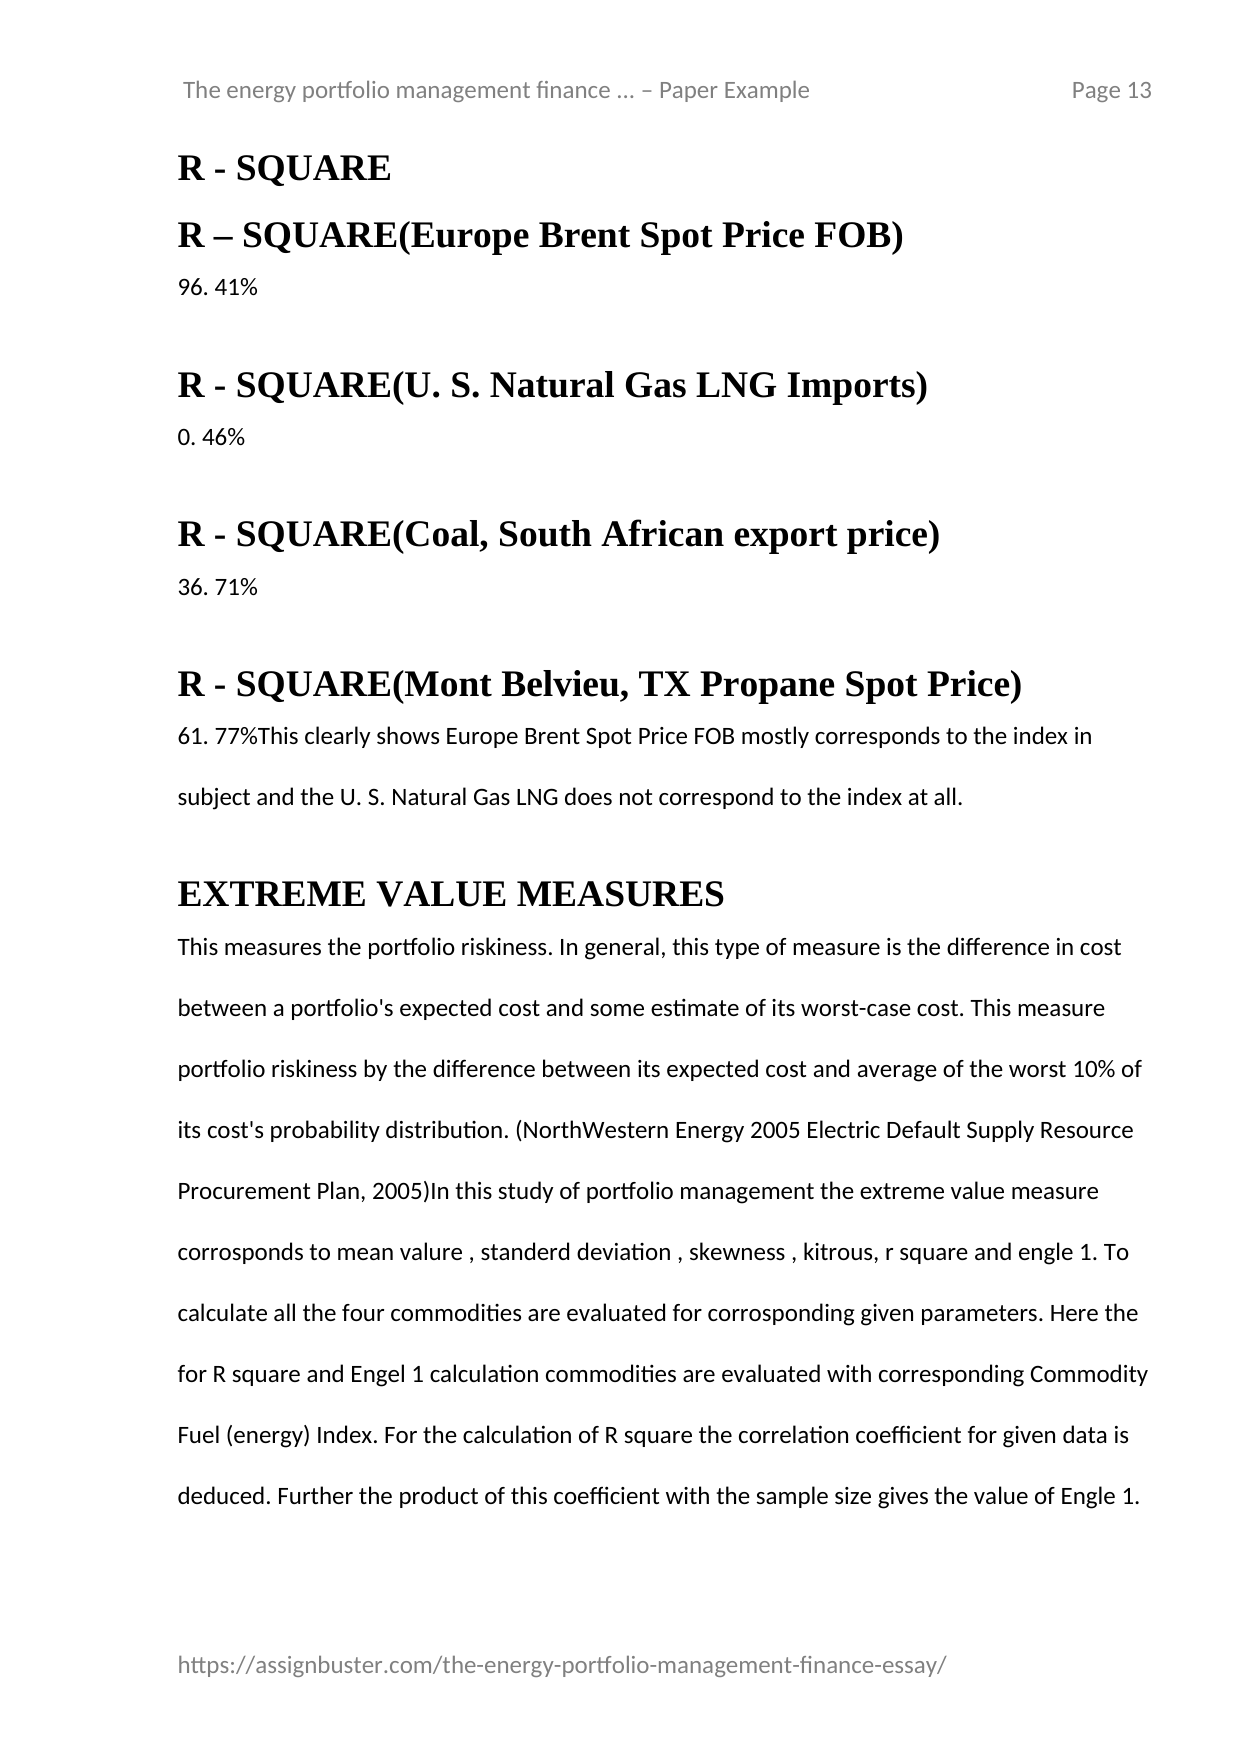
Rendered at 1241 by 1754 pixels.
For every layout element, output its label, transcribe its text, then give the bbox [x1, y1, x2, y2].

text 61. 77%This clearly shows Europe Brent Spot Price FOB mostly corresponds to the index in subject and the U. S. Natural Gas LNG does not correspond to the index at all. [177, 720, 1152, 812]
text 0. 46% [177, 421, 1152, 452]
subtitle R – SQUARE(Europe Brent Spot Price FOB) [177, 212, 1152, 256]
subtitle EXTREME VALUE MEASURES [177, 872, 1152, 915]
subtitle R - SQUARE [177, 145, 1152, 188]
subtitle R - SQUARE(U. S. Natural Gas LNG Imports) [177, 362, 1152, 405]
text 36. 71% [177, 571, 1152, 601]
subtitle R - SQUARE(Coal, South African export price) [177, 512, 1152, 555]
text This measures the portfolio riskiness. In general, this type of measure is the difference in cost between a portfolio's expected cost and some estimate of its worst-case cost. This measure portfolio riskiness by the difference between its expected cost and average of the worst 10% of its cost's probability distribution. (NorthWestern Energy 2005 Electric Default Supply Resource Procurement Plan, 2005)In this study of portfolio management the extreme value measure corrosponds to mean valure , standerd deviation , skewness , kitrous, r square and engle 1. To calculate all the four commodities are evaluated for corrosponding given parameters. Here the for R square and Engel 1 calculation commodities are evaluated with corresponding Commodity Fuel (energy) Index. For the calculation of R square the correlation coefficient for given data is deduced. Further the product of this coefficient with the sample size gives the value of Engle 1. [177, 931, 1152, 1511]
text 96. 41% [177, 271, 1152, 302]
subtitle R - SQUARE(Mont Belvieu, TX Propane Spot Price) [177, 661, 1152, 704]
